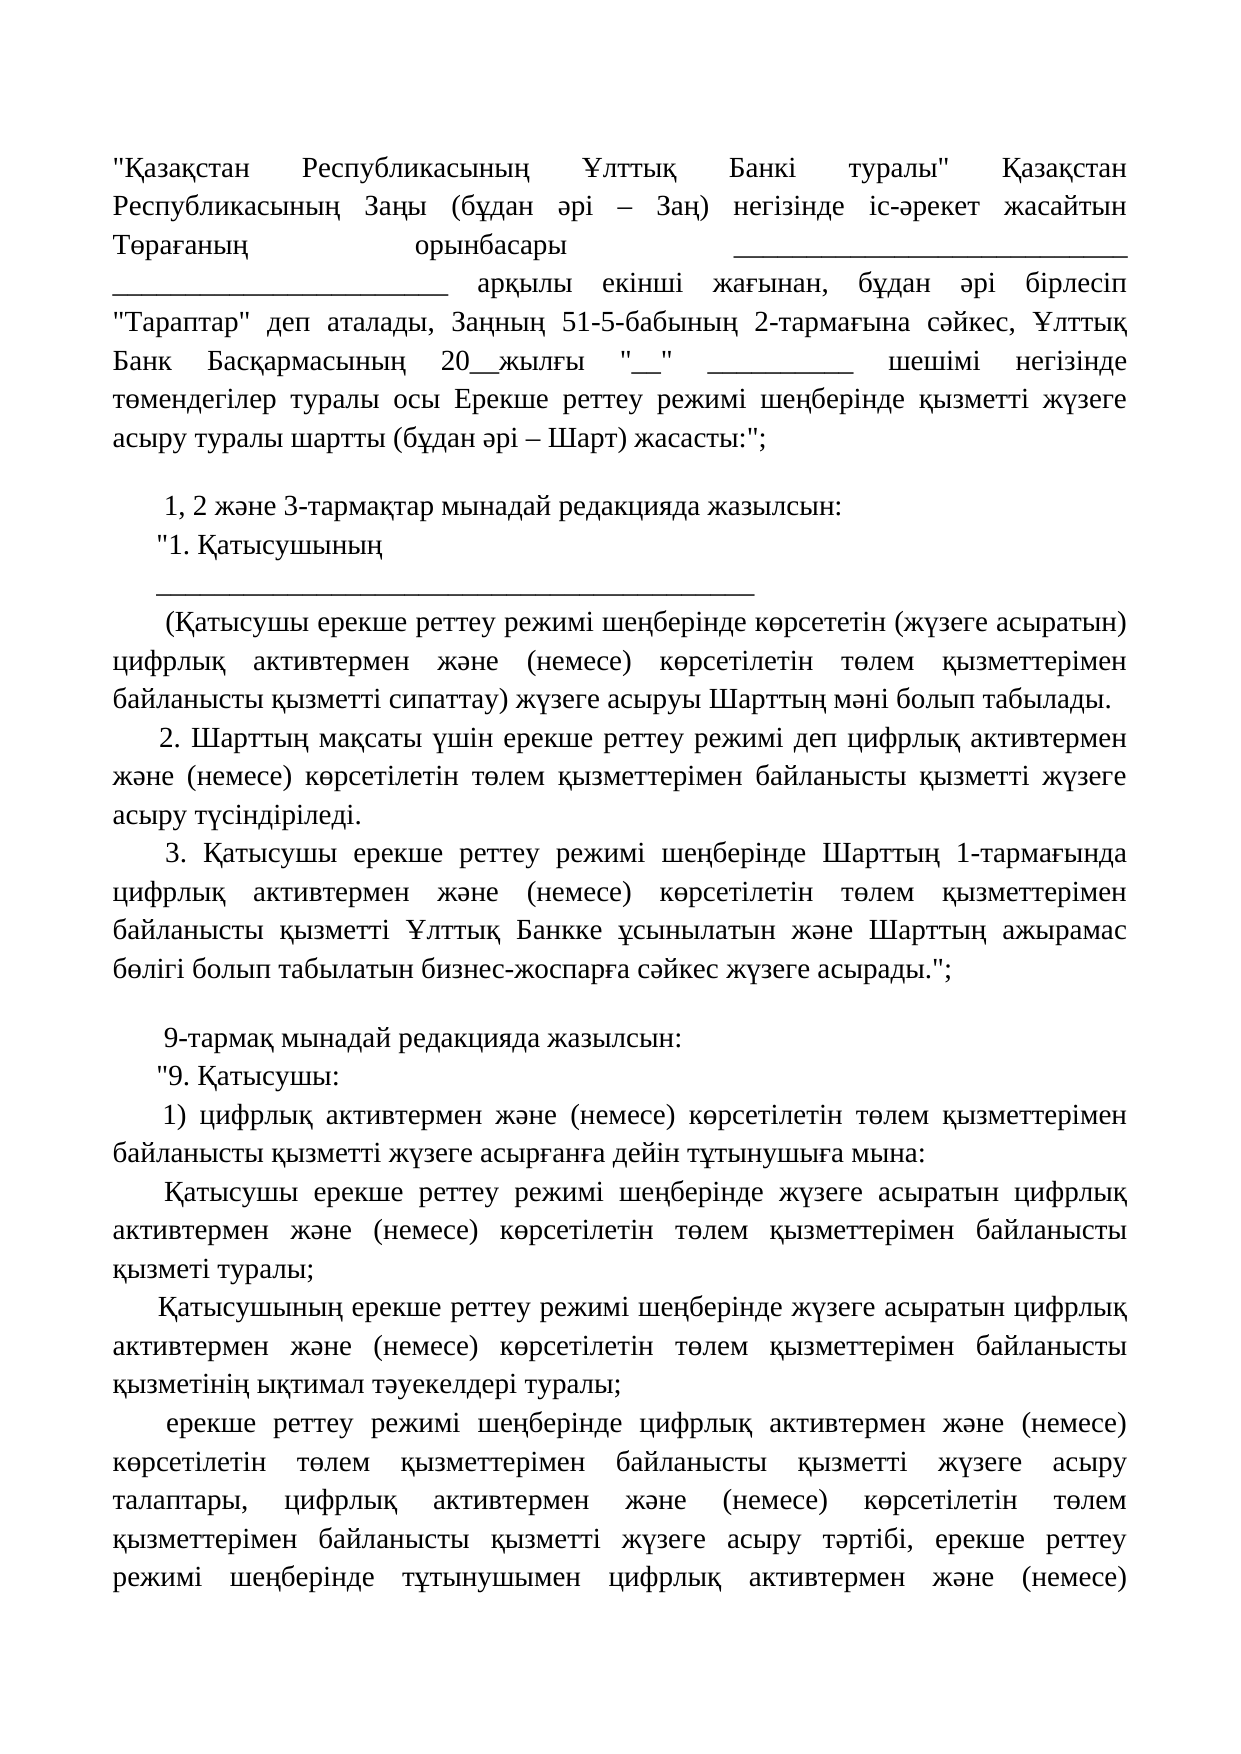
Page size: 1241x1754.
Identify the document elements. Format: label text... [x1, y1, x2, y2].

text Қатысушының ерекше реттеу режимі шеңберінде жүзеге асыратын цифрлық активтермен және (немесе) көрсетілетін төлем қызметтерімен байланысты қызметінің ықтимал тәуекелдері туралы; [112, 1289, 1128, 1400]
text 1, 2 және 3-тармақтар мынадай редакцияда жазылсын: [112, 488, 1128, 522]
text 1) цифрлық активтермен және (немесе) көрсетілетін төлем қызметтерімен байланысты қызметті жүзеге асырғанға дейін тұтынушыға мына: [112, 1097, 1128, 1169]
text "1. Қатысушының [112, 527, 1128, 561]
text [112, 1405, 1128, 1593]
text (Қатысушы ерекше реттеу режимі шеңберінде көрсететін (жүзеге асыратын) цифрлық активтермен және (немесе) көрсетілетін төлем қызметтерімен байланысты қызметті сипаттау) жүзеге асыруы Шарттың мәні болып табылады. [112, 604, 1128, 715]
text _________________________________________ [112, 566, 1128, 599]
text 2. Шарттың мақсаты үшін ерекше реттеу режимі деп цифрлық активтермен және (немесе) көрсетілетін төлем қызметтерімен байланысты қызметті жүзеге асыру түсіндіріледі. [112, 720, 1128, 830]
text Қатысушы ерекше реттеу режимі шеңберінде жүзеге асыратын цифрлық активтермен және (немесе) көрсетілетін төлем қызметтерімен байланысты қызметі туралы; [112, 1174, 1128, 1284]
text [112, 150, 1128, 453]
text 3. Қатысушы ерекше реттеу режимі шеңберінде Шарттың 1-тармағында цифрлық активтермен және (немесе) көрсетілетін төлем қызметтерімен байланысты қызметті Ұлттық Банкке ұсынылатын және Шарттың ажырамас бөлігі болып табылатын бизнес-жоспарға сәйкес жүзеге асырады."; [112, 835, 1128, 984]
text 9-тармақ мынадай редакцияда жазылсын: [112, 1020, 1128, 1053]
text "9. Қатысушы: [112, 1058, 1128, 1092]
